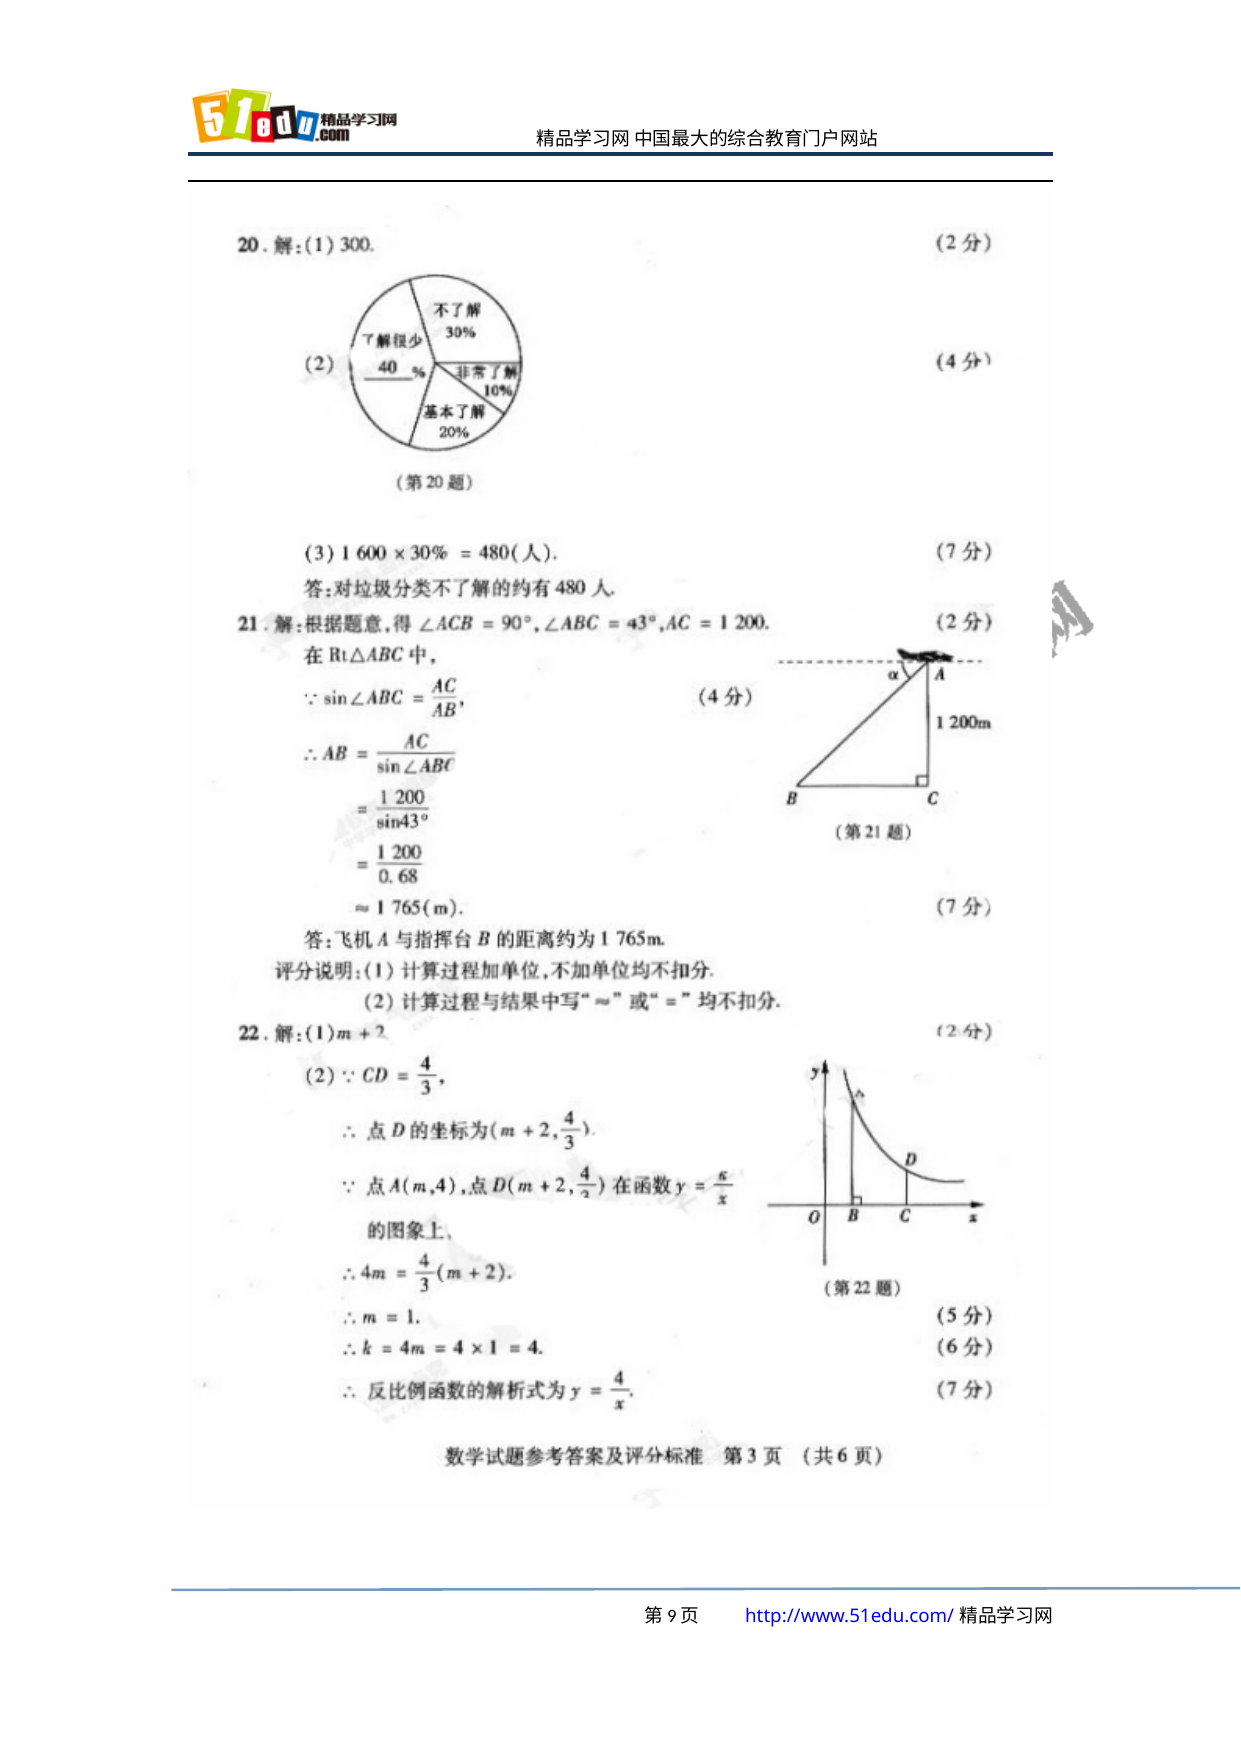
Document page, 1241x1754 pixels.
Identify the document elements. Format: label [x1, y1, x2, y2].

picture [187, 88, 405, 145]
picture [187, 192, 1053, 1509]
